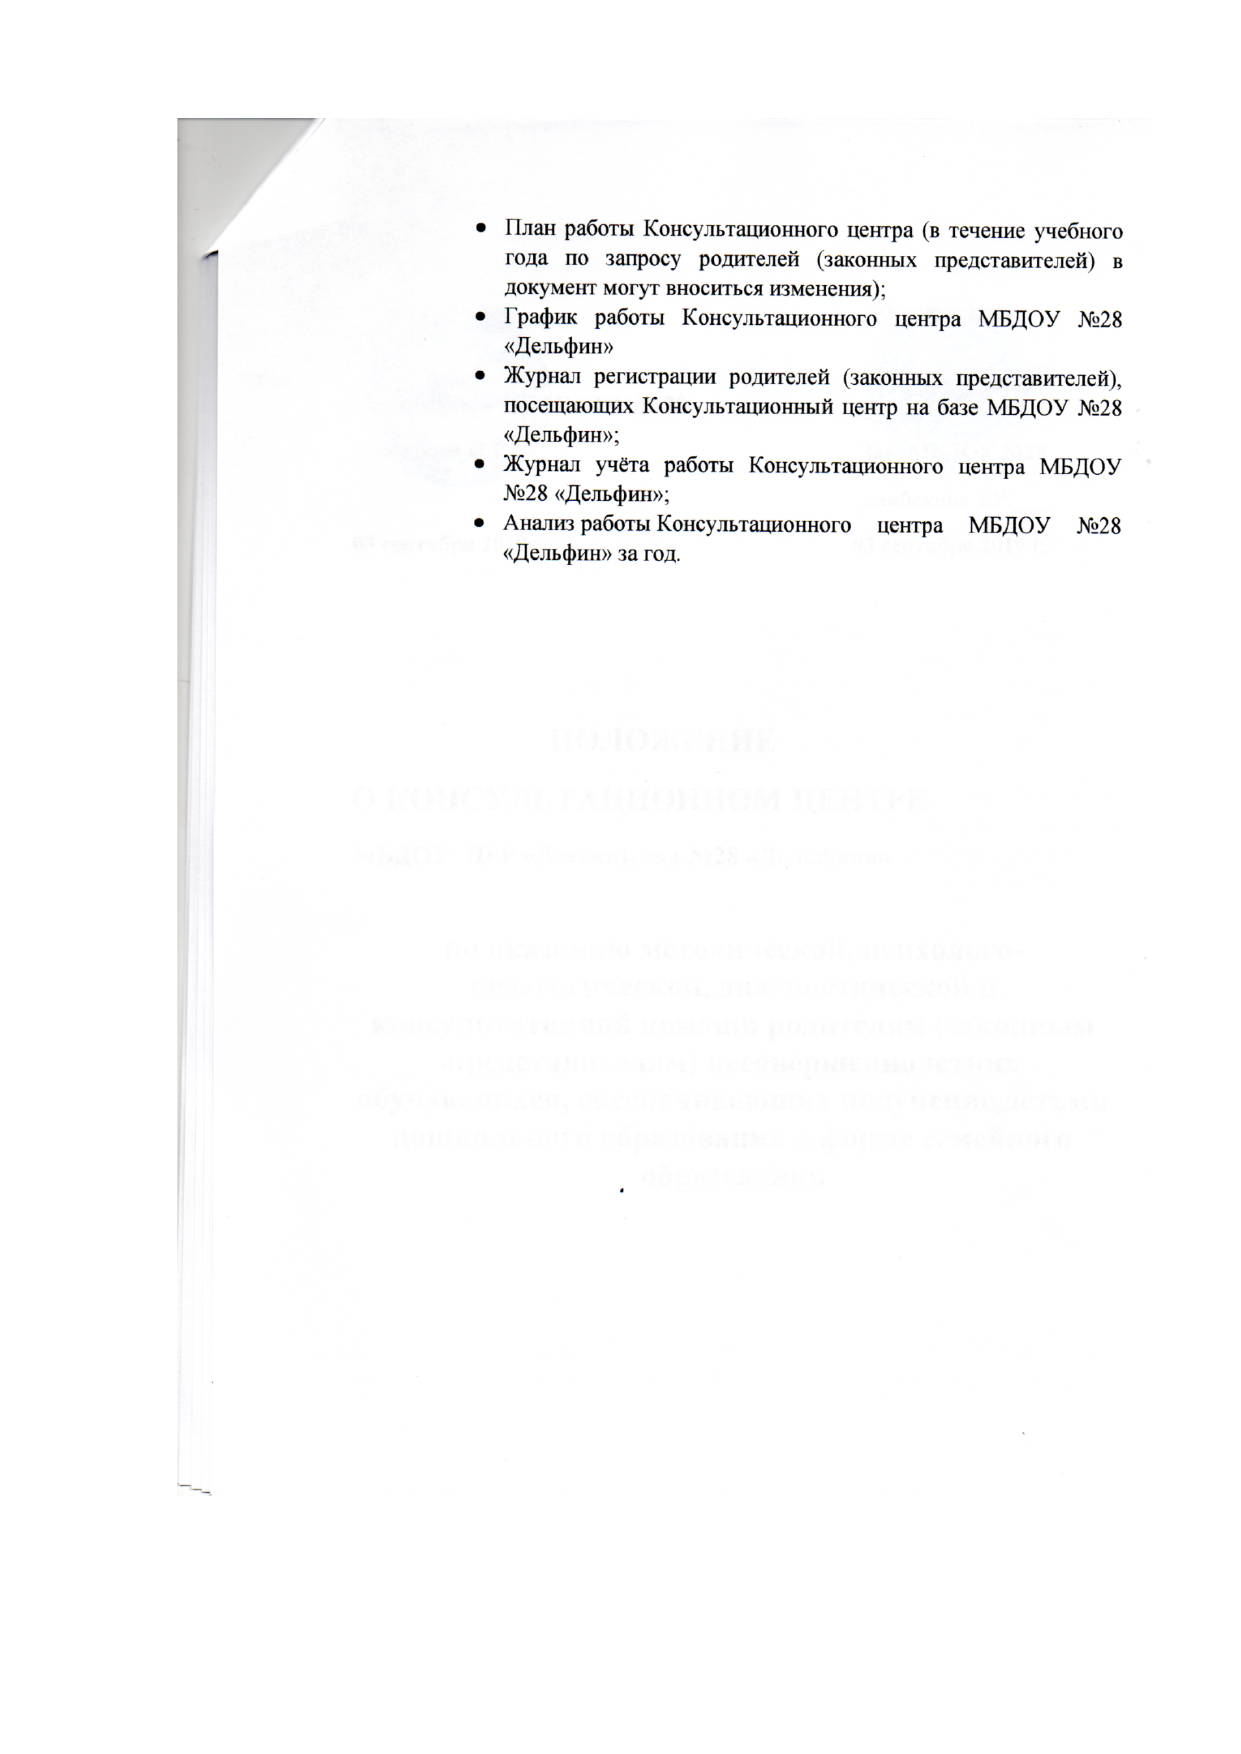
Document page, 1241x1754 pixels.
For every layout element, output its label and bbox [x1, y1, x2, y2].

picture [177, 118, 1152, 1496]
